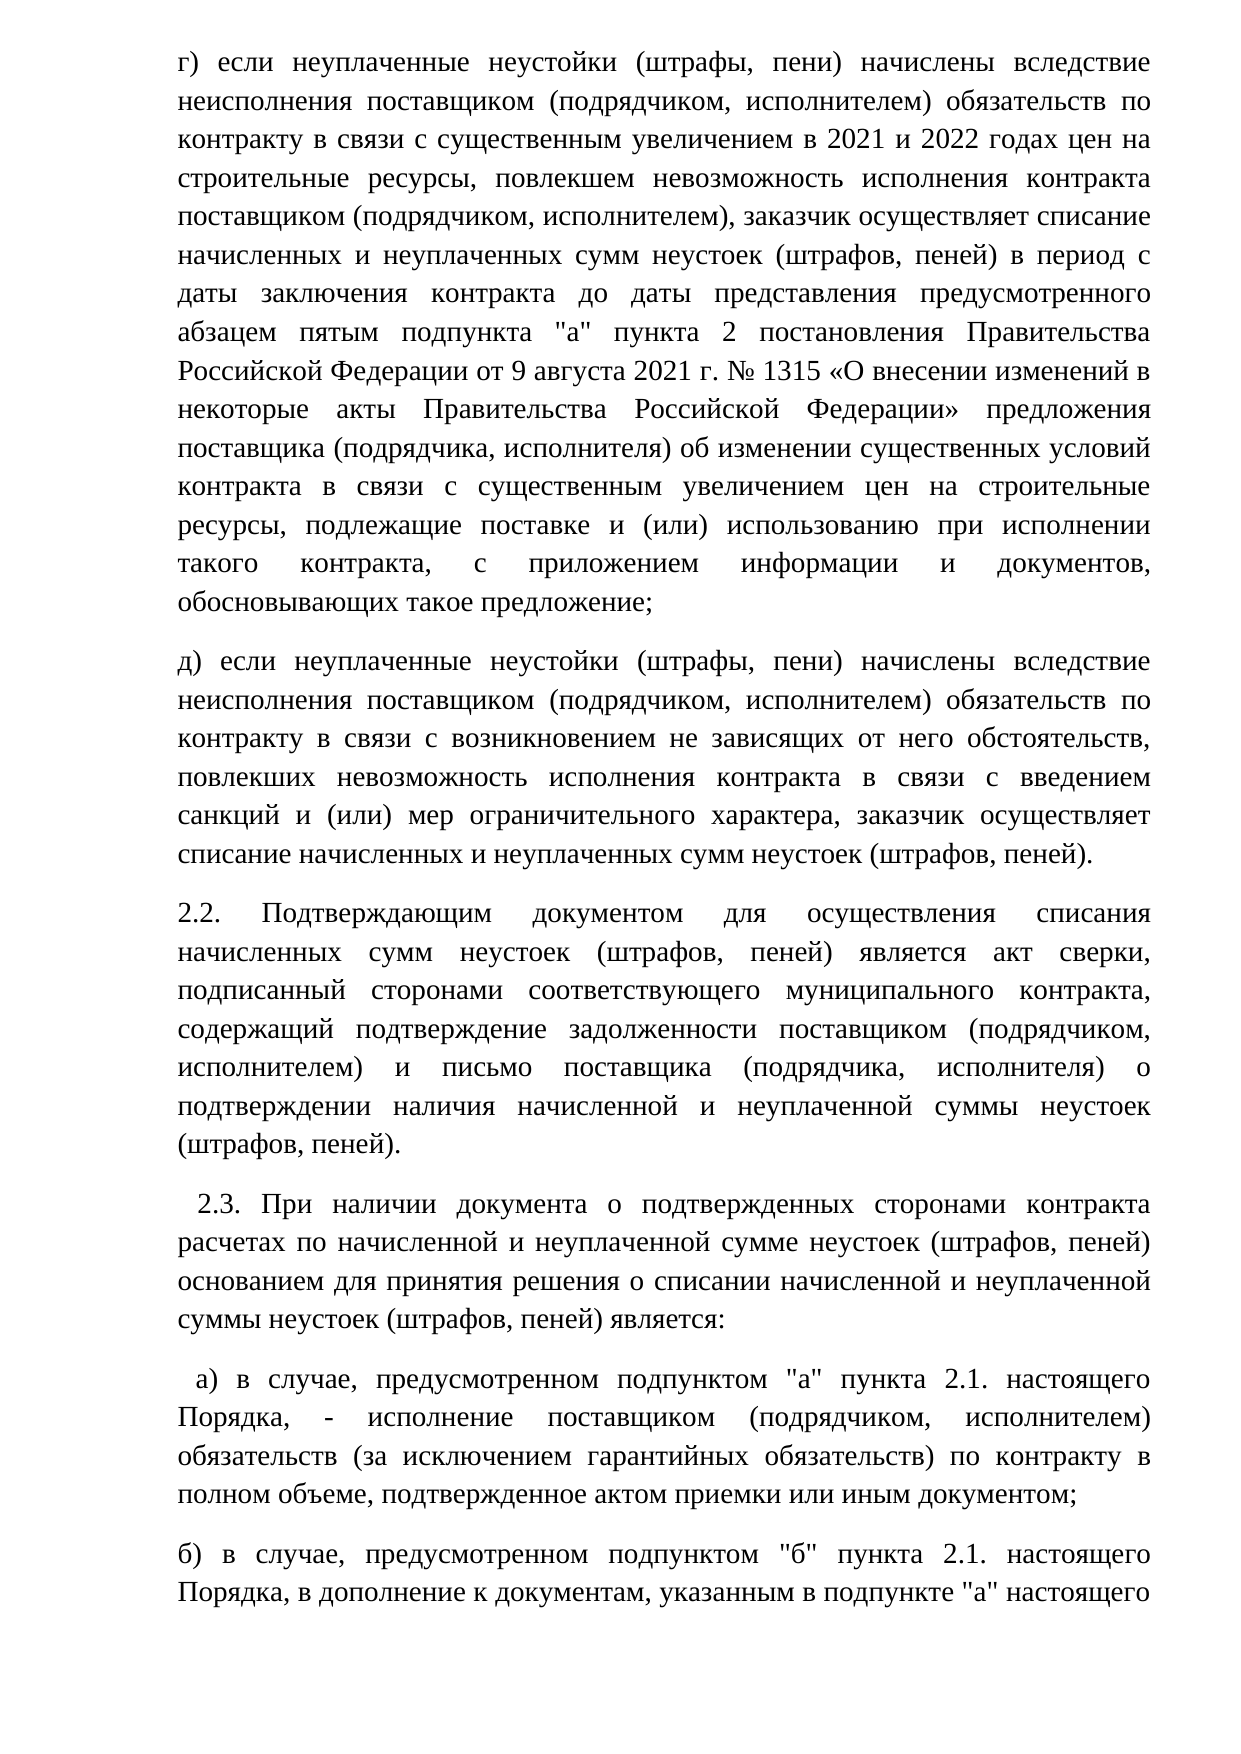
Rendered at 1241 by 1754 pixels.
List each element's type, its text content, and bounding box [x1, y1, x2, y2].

text 2.3. При наличии документа о подтвержденных сторонами контракта расчетах по начисленной и неуплаченной сумме неустоек (штрафов, пеней) основанием для принятия решения о списании начисленной и неуплаченной суммы неустоек (штрафов, пеней) является: [177, 1186, 1152, 1335]
text д) если неуплаченные неустойки (штрафы, пени) начислены вследствие неисполнения поставщиком (подрядчиком, исполнителем) обязательств по контракту в связи с возникновением не зависящих от него обстоятельств, повлекших невозможность исполнения контракта в связи с введением санкций и (или) мер ограничительного характера, заказчик осуществляет списание начисленных и неуплаченных сумм неустоек (штрафов, пеней). [177, 643, 1152, 869]
text 2.2. Подтверждающим документом для осуществления списания начисленных сумм неустоек (штрафов, пеней) является акт сверки, подписанный сторонами соответствующего муниципального контракта, содержащий подтверждение задолженности поставщиком (подрядчиком, исполнителем) и письмо поставщика (подрядчика, исполнителя) о подтверждении наличия начисленной и неуплаченной суммы неустоек (штрафов, пеней). [177, 895, 1152, 1160]
text г) если неуплаченные неустойки (штрафы, пени) начислены вследствие неисполнения поставщиком (подрядчиком, исполнителем) обязательств по контракту в связи с существенным увеличением в 2021 и 2022 годах цен на строительные ресурсы, повлекшем невозможность исполнения контракта поставщиком (подрядчиком, исполнителем), заказчик осуществляет списание начисленных и неуплаченных сумм неустоек (штрафов, пеней) в период с даты заключения контракта до даты представления предусмотренного абзацем пятым подпункта "а" пункта 2 постановления Правительства Российской Федерации от 9 августа 2021 г. № 1315 «О внесении изменений в некоторые акты Правительства Российской Федерации» предложения поставщика (подрядчика, исполнителя) об изменении существенных условий контракта в связи с существенным увеличением цен на строительные ресурсы, подлежащие поставке и (или) использованию при исполнении такого контракта, с приложением информации и документов, обосновывающих такое предложение; [177, 44, 1152, 617]
text а) в случае, предусмотренном подпунктом "а" пункта 2.1. настоящего Порядка, - исполнение поставщиком (подрядчиком, исполнителем) обязательств (за исключением гарантийных обязательств) по контракту в полном объеме, подтвержденное актом приемки или иным документом; [177, 1361, 1152, 1510]
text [177, 1536, 1152, 1608]
